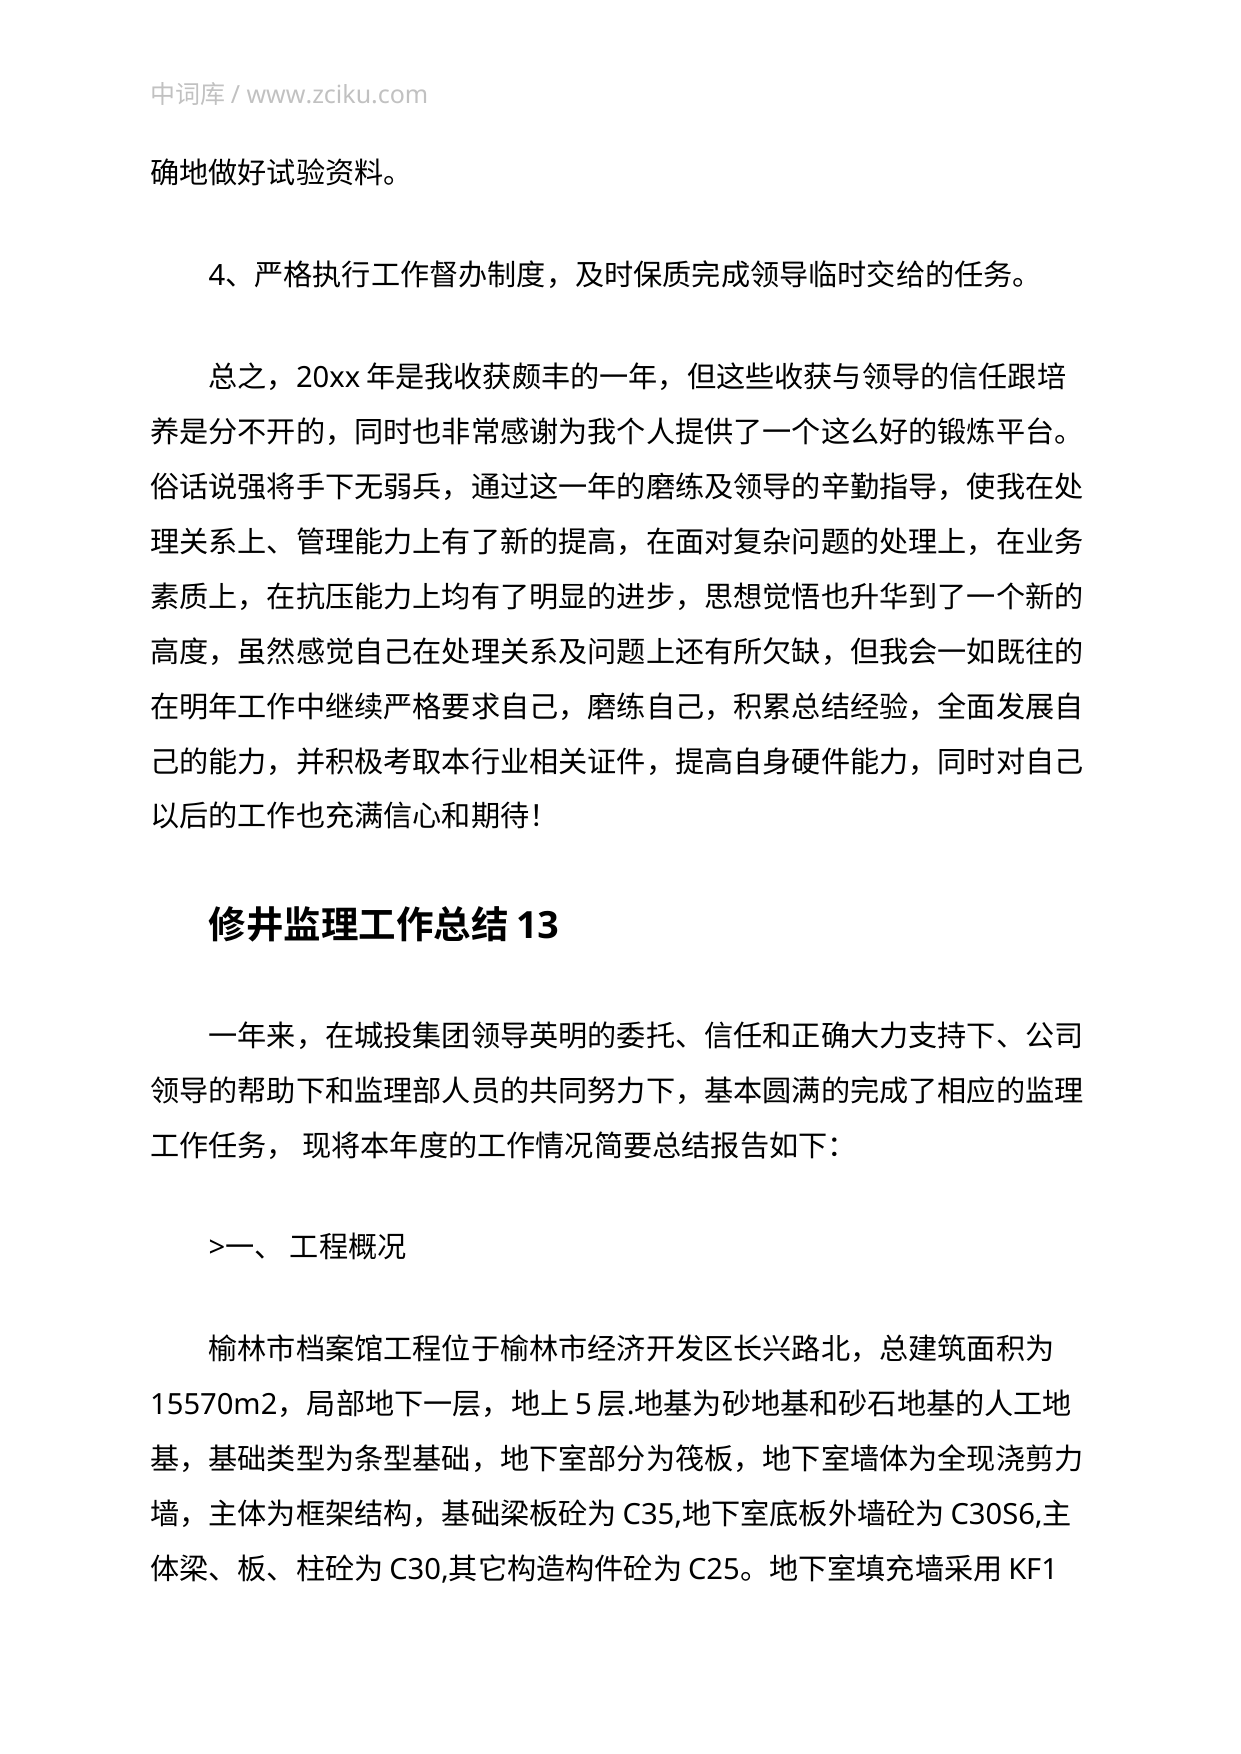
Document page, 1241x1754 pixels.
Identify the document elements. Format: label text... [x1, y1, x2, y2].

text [150, 1326, 1090, 1588]
text >一、 工程概况 [150, 1224, 1090, 1266]
text 一年来，在城投集团领导英明的委托、信任和正确大力支持下、公司领导的帮助下和监理部人员的共同努力下，基本圆满的完成了相应的监理工作任务， 现将本年度的工作情况简要总结报告如下： [150, 1012, 1090, 1164]
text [150, 150, 1090, 192]
text 修井监理工作总结13 [150, 895, 1090, 949]
text 4、严格执行工作督办制度，及时保质完成领导临时交给的任务。 [150, 252, 1090, 294]
text 总之，20xx年是我收获颇丰的一年，但这些收获与领导的信任跟培养是分不开的，同时也非常感谢为我个人提供了一个这么好的锻炼平台。俗话说强将手下无弱兵，通过这一年的磨练及领导的辛勤指导，使我在处理关系上、管理能力上有了新的提高，在面对复杂问题的处理上，在业务素质上，在抗压能力上均有了明显的进步，思想觉悟也升华到了一个新的高度，虽然感觉自己在处理关系及问题上还有所欠缺，但我会一如既往的在明年工作中继续严格要求自己，磨练自己，积累总结经验，全面发展自己的能力，并积极考取本行业相关证件，提高自身硬件能力，同时对自己以后的工作也充满信心和期待！ [150, 354, 1090, 835]
